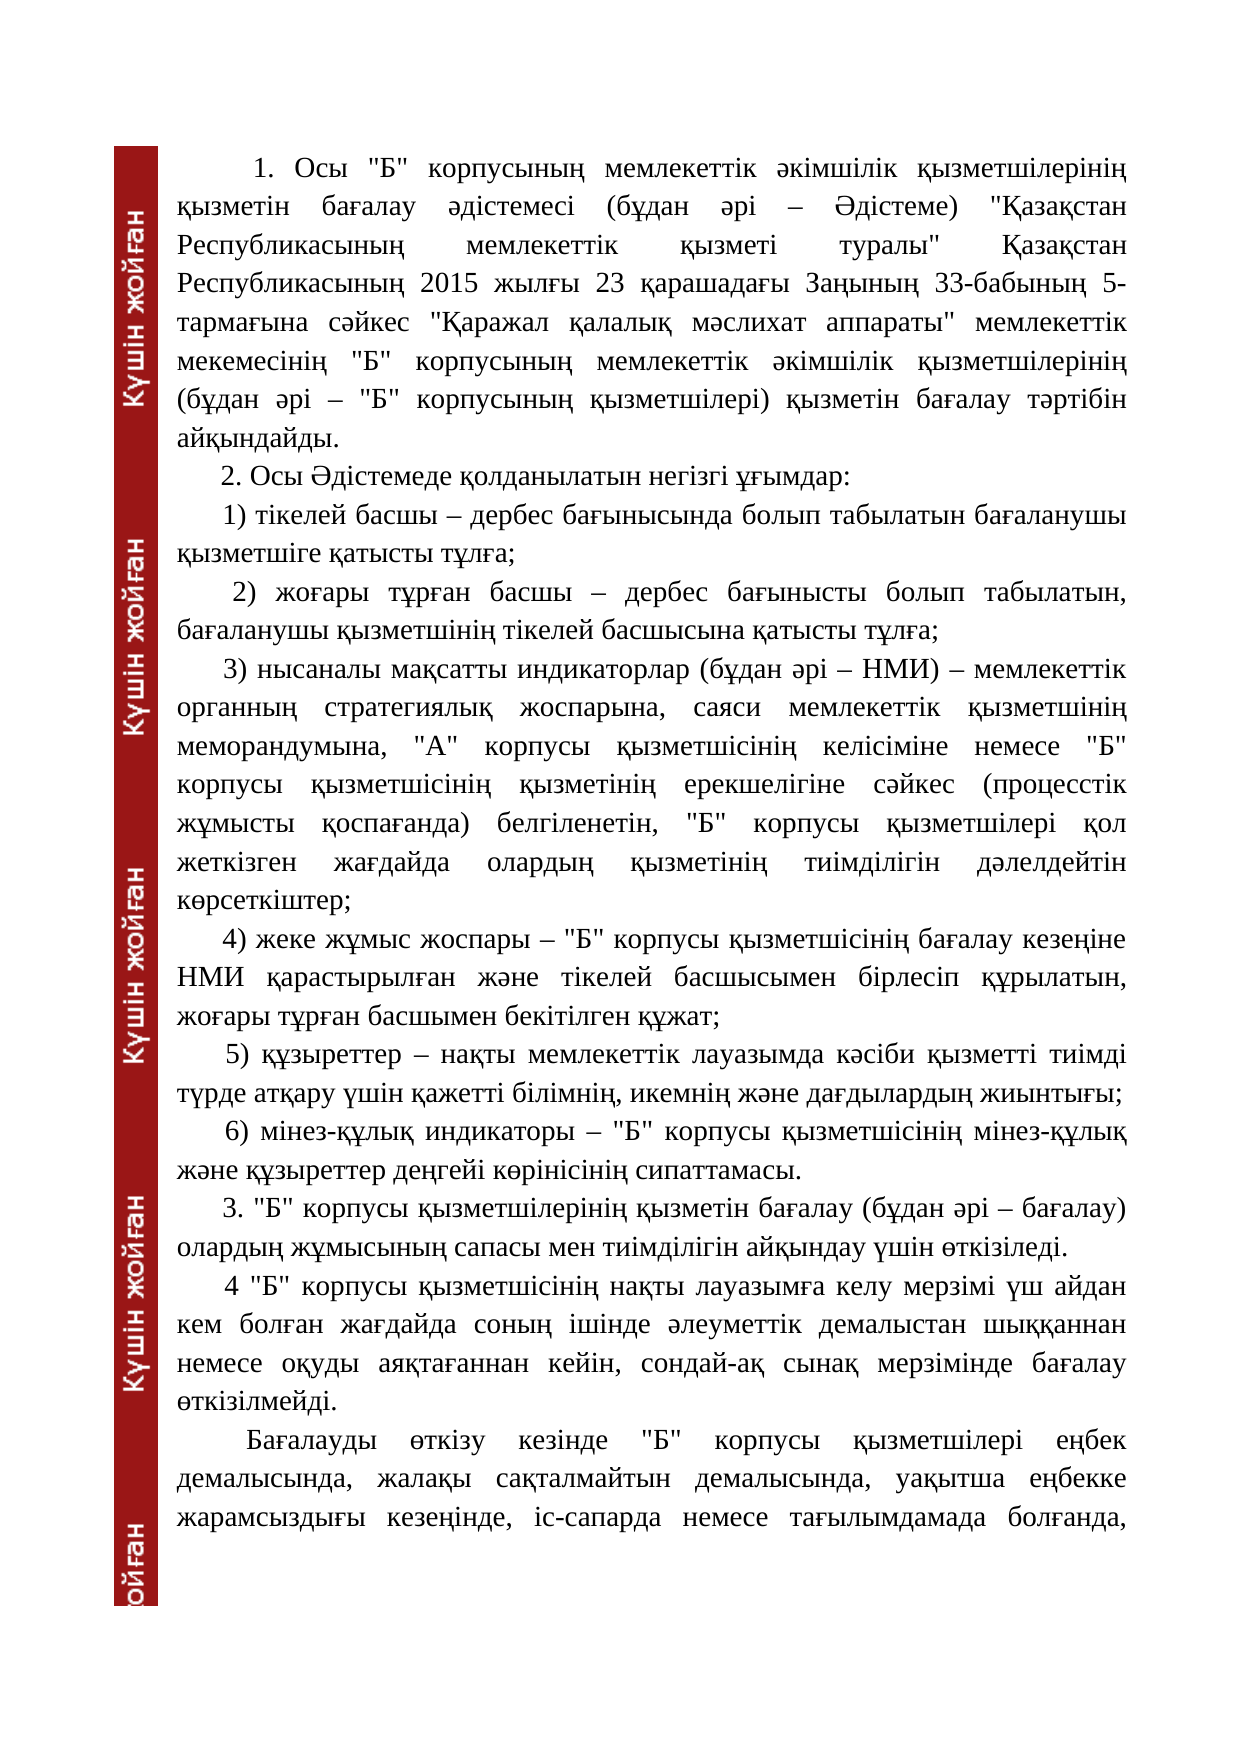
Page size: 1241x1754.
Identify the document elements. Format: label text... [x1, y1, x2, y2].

text 6) мінез-құлық индикаторы – "Б" корпусы қызметшісінің мінез-құлық және құзыреттер деңгейі көрінісінің сипаттамасы. [112, 1113, 1128, 1186]
picture [114, 492, 158, 497]
picture [114, 1031, 158, 1036]
picture [114, 916, 158, 921]
text 2. Осы Әдістемеде қолданылатын негізгі ұғымдар: [112, 458, 1128, 492]
picture [114, 1186, 158, 1191]
picture [114, 453, 158, 458]
picture [114, 1532, 158, 1606]
text 2) жоғары тұрған басшы – дербес бағынысты болып табылатын, бағаланушы қызметшінің тікелей басшысына қатысты тұлға; [112, 574, 1128, 646]
text 1) тікелей басшы – дербес бағынысында болып табылатын бағаланушы қызметшіге қатысты тұлға; [112, 497, 1128, 569]
text 3. "Б" корпусы қызметшілерінің қызметін бағалау (бұдан әрі – бағалау) олардың жұмысының сапасы мен тиімділігін айқындау үшін өткізіледі. [112, 1191, 1128, 1263]
text 3) нысаналы мақсатты индикаторлар (бұдан әрі – НМИ) – мемлекеттік органның стратегиялық жоспарына, саяси мемлекеттік қызметшінің меморандумына, "А" корпусы қызметшісінің келісіміне немесе "Б" корпусы қызметшісінің қызметінің ерекшелігіне сәйкес (процесстік жұмысты қоспағанда) белгіленетін, "Б" корпусы қызметшілері қол жеткізген жағдайда олардың қызметінің тиімділігін дәлелдейтін көрсеткіштер; [112, 651, 1128, 916]
text 4) жеке жұмыс жоспары – "Б" корпусы қызметшісінің бағалау кезеңіне НМИ қарастырылған және тікелей басшысымен бірлесіп құрылатын, жоғары тұрған басшымен бекітілген құжат; [112, 921, 1128, 1031]
picture [114, 569, 158, 574]
picture [114, 646, 158, 651]
picture [114, 1108, 158, 1113]
picture [114, 1417, 158, 1422]
picture [114, 146, 158, 150]
text 4 "Б" корпусы қызметшісінің нақты лауазымға келу мерзімі үш айдан кем болған жағдайда соның ішінде әлеуметтік демалыстан шыққаннан немесе оқуды аяқтағаннан кейін, сондай-ақ сынақ мерзімінде бағалау өткізілмейді. [112, 1268, 1128, 1417]
text 1. Осы "Б" корпусының мемлекеттік әкімшілік қызметшілерінің қызметін бағалау әдістемесі (бұдан әрі – Әдістеме) "Қазақстан Республикасының мемлекеттік қызметі туралы" Қазақстан Республикасының 2015 жылғы 23 қарашадағы Заңының 33-бабының 5-тармағына сәйкес "Қаражал қалалық мәслихат аппараты" мемлекеттік мекемесінің "Б" корпусының мемлекеттік әкімшілік қызметшілерінің (бұдан әрі – "Б" корпусының қызметшілері) қызметін бағалау тәртібін айқындайды. [112, 150, 1128, 453]
text 5) құзыреттер – нақты мемлекеттік лауазымда кәсіби қызметті тиімді түрде атқару үшін қажетті білімнің, икемнің және дағдылардың жиынтығы; [112, 1036, 1128, 1108]
picture [114, 1263, 158, 1268]
